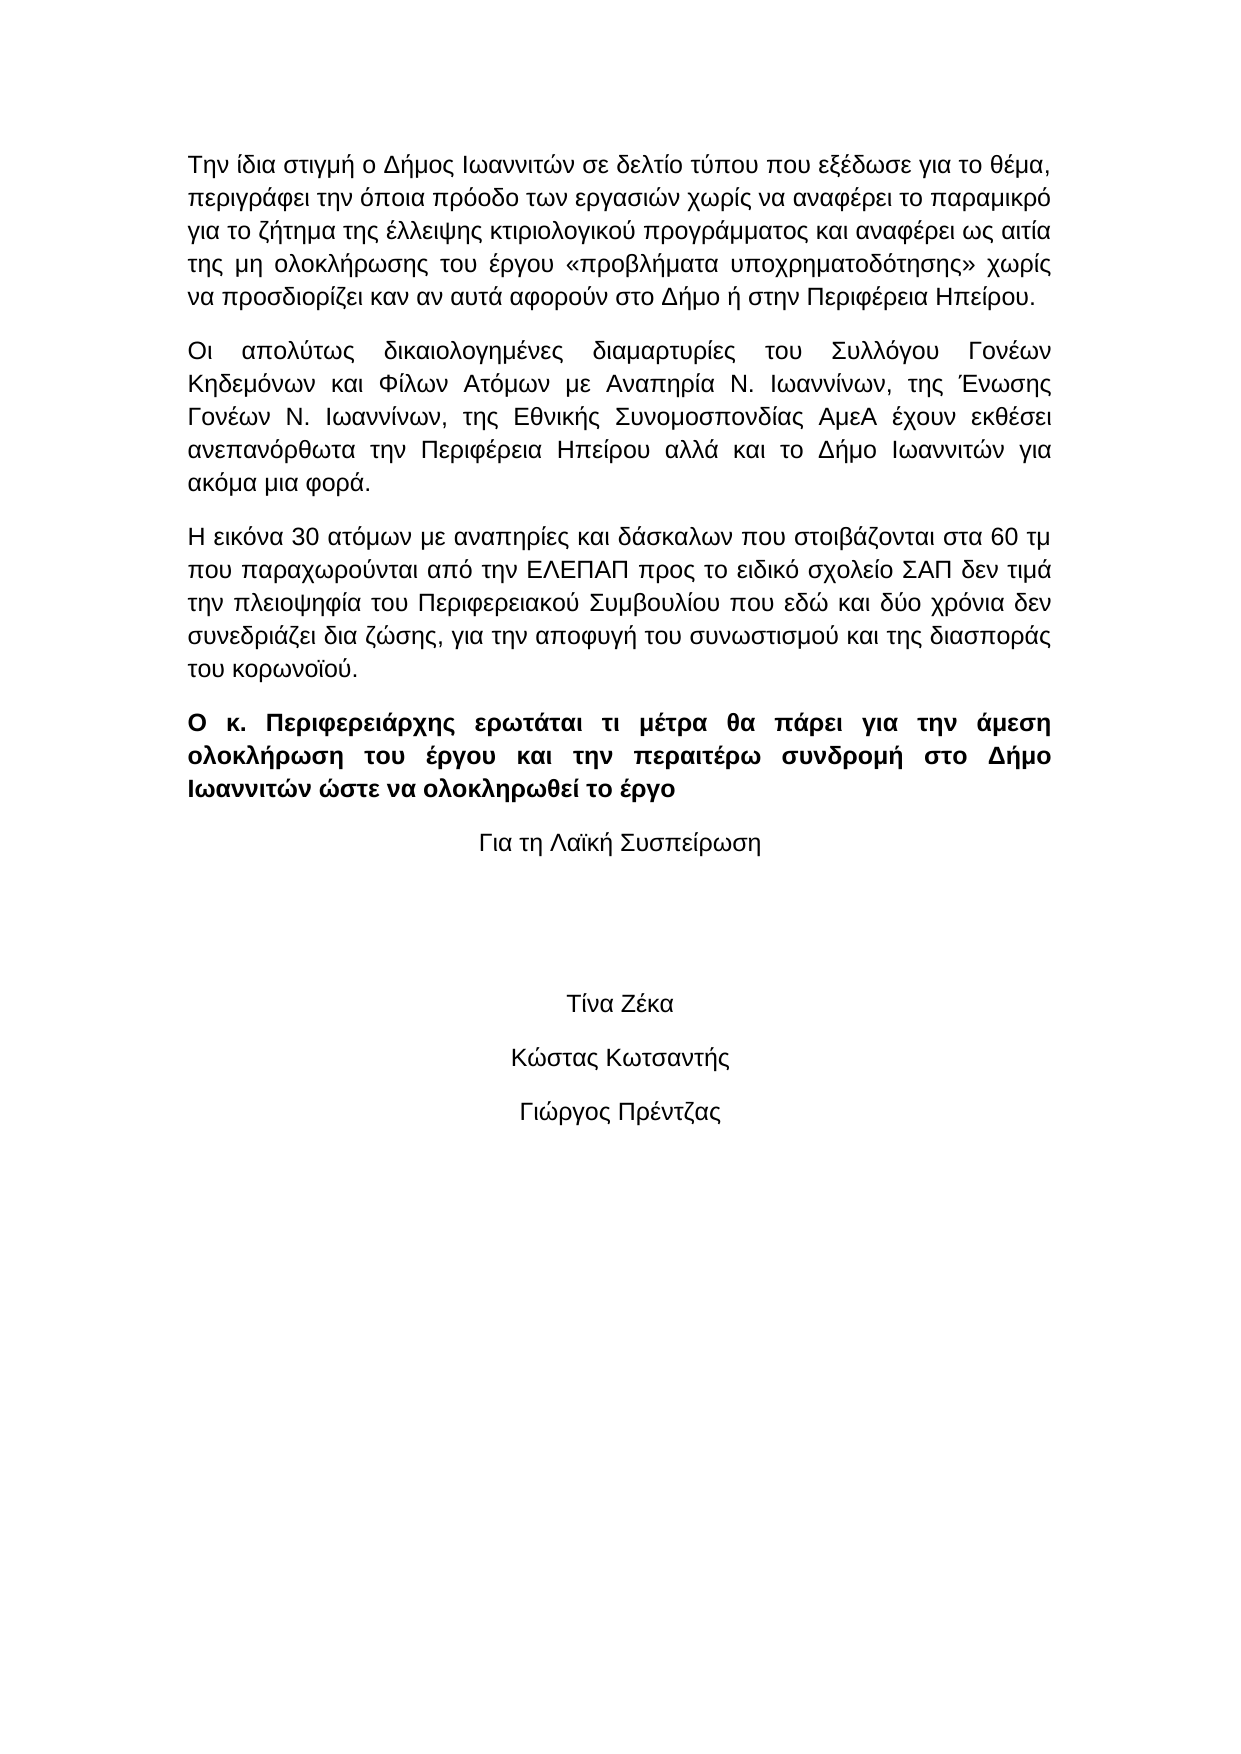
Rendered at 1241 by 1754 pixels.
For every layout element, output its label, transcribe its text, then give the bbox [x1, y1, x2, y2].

text Ο κ. Περιφερειάρχης ερωτάται τι μέτρα θα πάρει για την άμεση ολοκλήρωση του έργου και την περαιτέρω συνδρομή στο Δήμο Ιωαννιτών ώστε να ολοκληρωθεί το έργο [187, 708, 1053, 803]
text Για τη Λαϊκή Συσπείρωση [187, 828, 1053, 856]
text Γιώργος Πρέντζας [187, 1097, 1053, 1126]
text Οι απολύτως δικαιολογημένες διαμαρτυρίες του Συλλόγου Γονέων Κηδεμόνων και Φίλων Ατόμων με Αναπηρία Ν. Ιωαννίνων, της Ένωσης Γονέων Ν. Ιωαννίνων, της Εθνικής Συνομοσπονδίας ΑμεΑ έχουν εκθέσει ανεπανόρθωτα την Περιφέρεια Ηπείρου αλλά και το Δήμο Ιωαννιτών για ακόμα μια φορά. [187, 336, 1053, 497]
text Η εικόνα 30 ατόμων με αναπηρίες και δάσκαλων που στοιβάζονται στα 60 τμ που παραχωρούνται από την ΕΛΕΠΑΠ προς το ειδικό σχολείο ΣΑΠ δεν τιμά την πλειοψηφία του Περιφερειακού Συμβουλίου που εδώ και δύο χρόνια δεν συνεδριάζει δια ζώσης, για την αποφυγή του συνωστισμού και της διασποράς του κορωνοϊού. [187, 522, 1053, 683]
text Τίνα Ζέκα [187, 989, 1053, 1018]
text Την ίδια στιγμή ο Δήμος Ιωαννιτών σε δελτίο τύπου που εξέδωσε για το θέμα, περιγράφει την όποια πρόοδο των εργασιών χωρίς να αναφέρει το παραμικρό για το ζήτημα της έλλειψης κτιριολογικού προγράμματος και αναφέρει ως αιτία της μη ολοκλήρωσης του έργου «προβλήματα υποχρηματοδότησης» χωρίς να προσδιορίζει καν αν αυτά αφορούν στο Δήμο ή στην Περιφέρεια Ηπείρου. [187, 150, 1053, 311]
text Κώστας Κωτσαντής [187, 1043, 1053, 1072]
